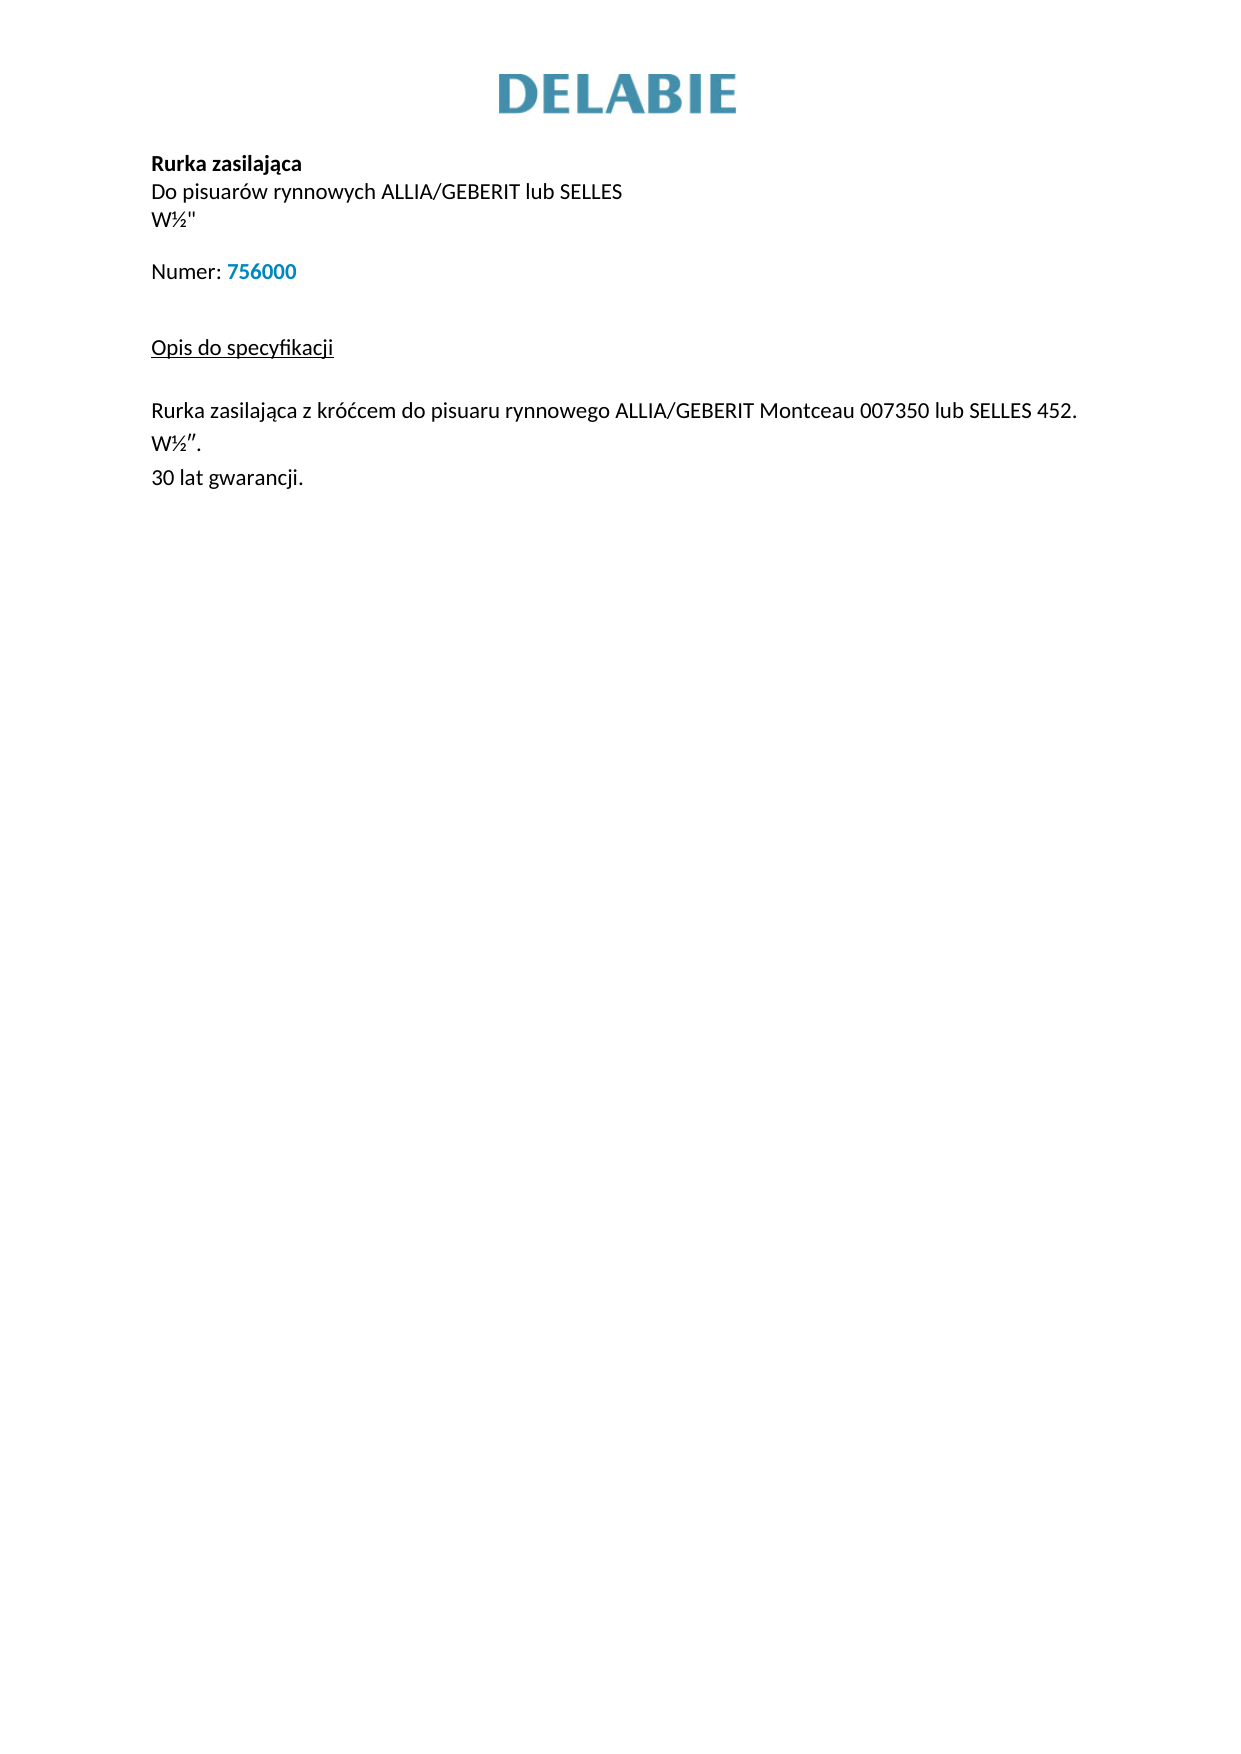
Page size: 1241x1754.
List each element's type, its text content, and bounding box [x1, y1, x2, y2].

picture [497, 74, 738, 114]
text Do pisuarów rynnowych ALLIA/GEBERIT lub SELLES [151, 177, 1084, 205]
text 30 lat gwarancji. [151, 463, 1084, 491]
text W½″. [151, 429, 1084, 458]
text Opis do specyfikacji [151, 333, 1084, 361]
text Rurka zasilająca z króćcem do pisuaru rynnowego ALLIA/GEBERIT Montceau 007350 lub SELLES 452. [151, 396, 1084, 424]
text W½" [151, 205, 1084, 233]
text Numer: 756000 [151, 257, 1084, 285]
text Rurka zasilająca [151, 149, 1084, 177]
